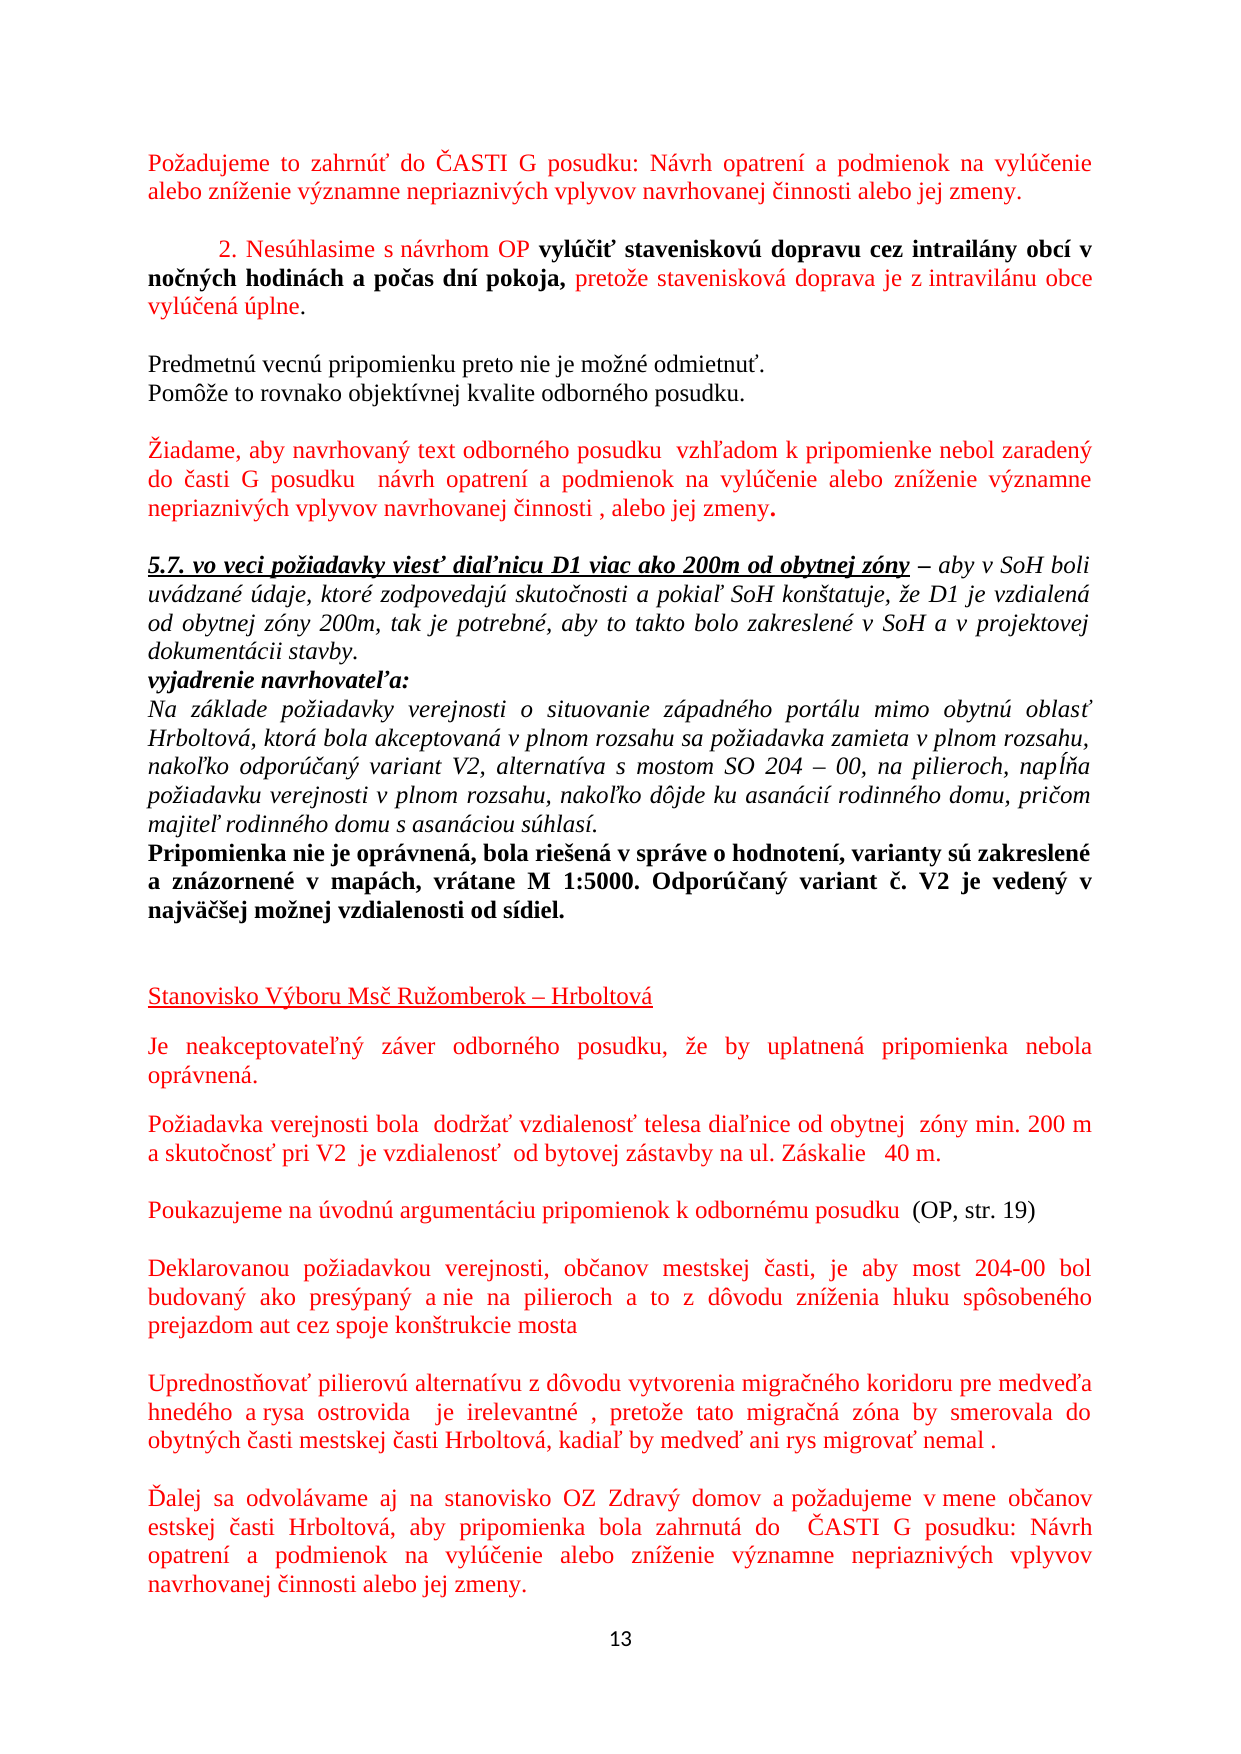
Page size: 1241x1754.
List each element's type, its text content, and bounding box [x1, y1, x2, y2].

text Predmetnú vecnú pripomienku preto nie je možné odmietnuť. [148, 349, 1093, 378]
text Ďalej sa odvolávame aj na stanovisko OZ Zdravý domov a požadujeme v mene občanov estskej časti Hrboltová, aby pripomienka bola zahrnutá do ČASTI G posudku: Návrh opatrení a podmienok na vylúčenie alebo zníženie významne nepriaznivých vplyvov navrhovanej činnosti alebo jej zmeny. [148, 1483, 1093, 1598]
text Uprednostňovať pilierovú alternatívu z dôvodu vytvorenia migračného koridoru pre medveďa hnedého a rysa ostrovida je irelevantné , pretože tato migračná zóna by smerovala do obytných časti mestskej časti Hrboltová, kadiaľ by medveď ani rys migrovať nemal . [148, 1368, 1093, 1454]
text Pripomienka nie je oprávnená, bola riešená v správe o hodnotení, varianty sú zakreslené [148, 838, 1093, 866]
text Je neakceptovateľný záver odborného posudku, že by uplatnená pripomienka nebola oprávnená. [148, 1031, 1093, 1088]
text 2. Nesúhlasime s návrhom OP vylúčiť staveniskovú dopravu cez intrailány obcí v nočných hodinách a počas dní pokoja, pretože stavenisková doprava je z intravilánu obce vylúčená úplne. [148, 234, 1093, 320]
text Požadujeme to zahrnúť do ČASTI G posudku: Návrh opatrení a podmienok na vylúčenie alebo zníženie významne nepriaznivých vplyvov navrhovanej činnosti alebo jej zmeny. [148, 148, 1093, 205]
text Poukazujeme na úvodnú argumentáciu pripomienok k odbornému posudku (OP, str. 19) [148, 1196, 1093, 1224]
text Žiadame, aby navrhovaný text odborného posudku vzhľadom k pripomienke nebol zaradený do časti G posudku návrh opatrení a podmienok na vylúčenie alebo zníženie významne nepriaznivých vplyvov navrhovanej činnosti , alebo jej zmeny. [148, 435, 1093, 521]
text Na základe požiadavky verejnosti o situovanie západného portálu mimo obytnú oblasť Hrboltová, ktorá bola akceptovaná v plnom rozsahu sa požiadavka zamieta v plnom rozsahu, nakoľko odporúčaný variant V2, alternatíva s mostom SO 204 – 00, na pilieroch, napĺňa požiadavku verejnosti v plnom rozsahu, nakoľko dôjde ku asanácií rodinného domu, pričom majiteľ rodinného domu s asanáciou súhlasí. [148, 694, 1093, 838]
text Požiadavka verejnosti bola dodržať vzdialenosť telesa diaľnice od obytnej zóny min. 200 m a skutočnosť pri V2 je vzdialenosť od bytovej zástavby na ul. Záskalie 40 m. [148, 1109, 1093, 1167]
text Stanovisko Výboru Msč Ružomberok – Hrboltová [148, 981, 1093, 1010]
text a znázornené v mapách, vrátane M 1:5000. Odporúčaný variant č. V2 je vedený v najväčšej možnej vzdialenosti od sídiel. [148, 866, 1093, 924]
text Pomôže to rovnako objektívnej kvalite odborného posudku. [148, 378, 1093, 406]
text Deklarovanou požiadavkou verejnosti, občanov mestskej časti, je aby most 204-00 bol budovaný ako presýpaný a nie na pilieroch a to z dôvodu zníženia hluku spôsobeného prejazdom aut cez spoje konštrukcie mosta [148, 1253, 1093, 1339]
text vyjadrenie navrhovateľa: [148, 665, 1093, 694]
text 5.7. vo veci požiadavky viesť diaľnicu D1 viac ako 200m od obytnej zóny – aby v SoH boli uvádzané údaje, ktoré zodpovedajú skutočnosti a pokiaľ SoH konštatuje, že D1 je vzdialená od obytnej zóny 200m, tak je potrebné, aby to takto bolo zakreslené v SoH a v projektovej dokumentácii stavby. [148, 550, 1093, 665]
